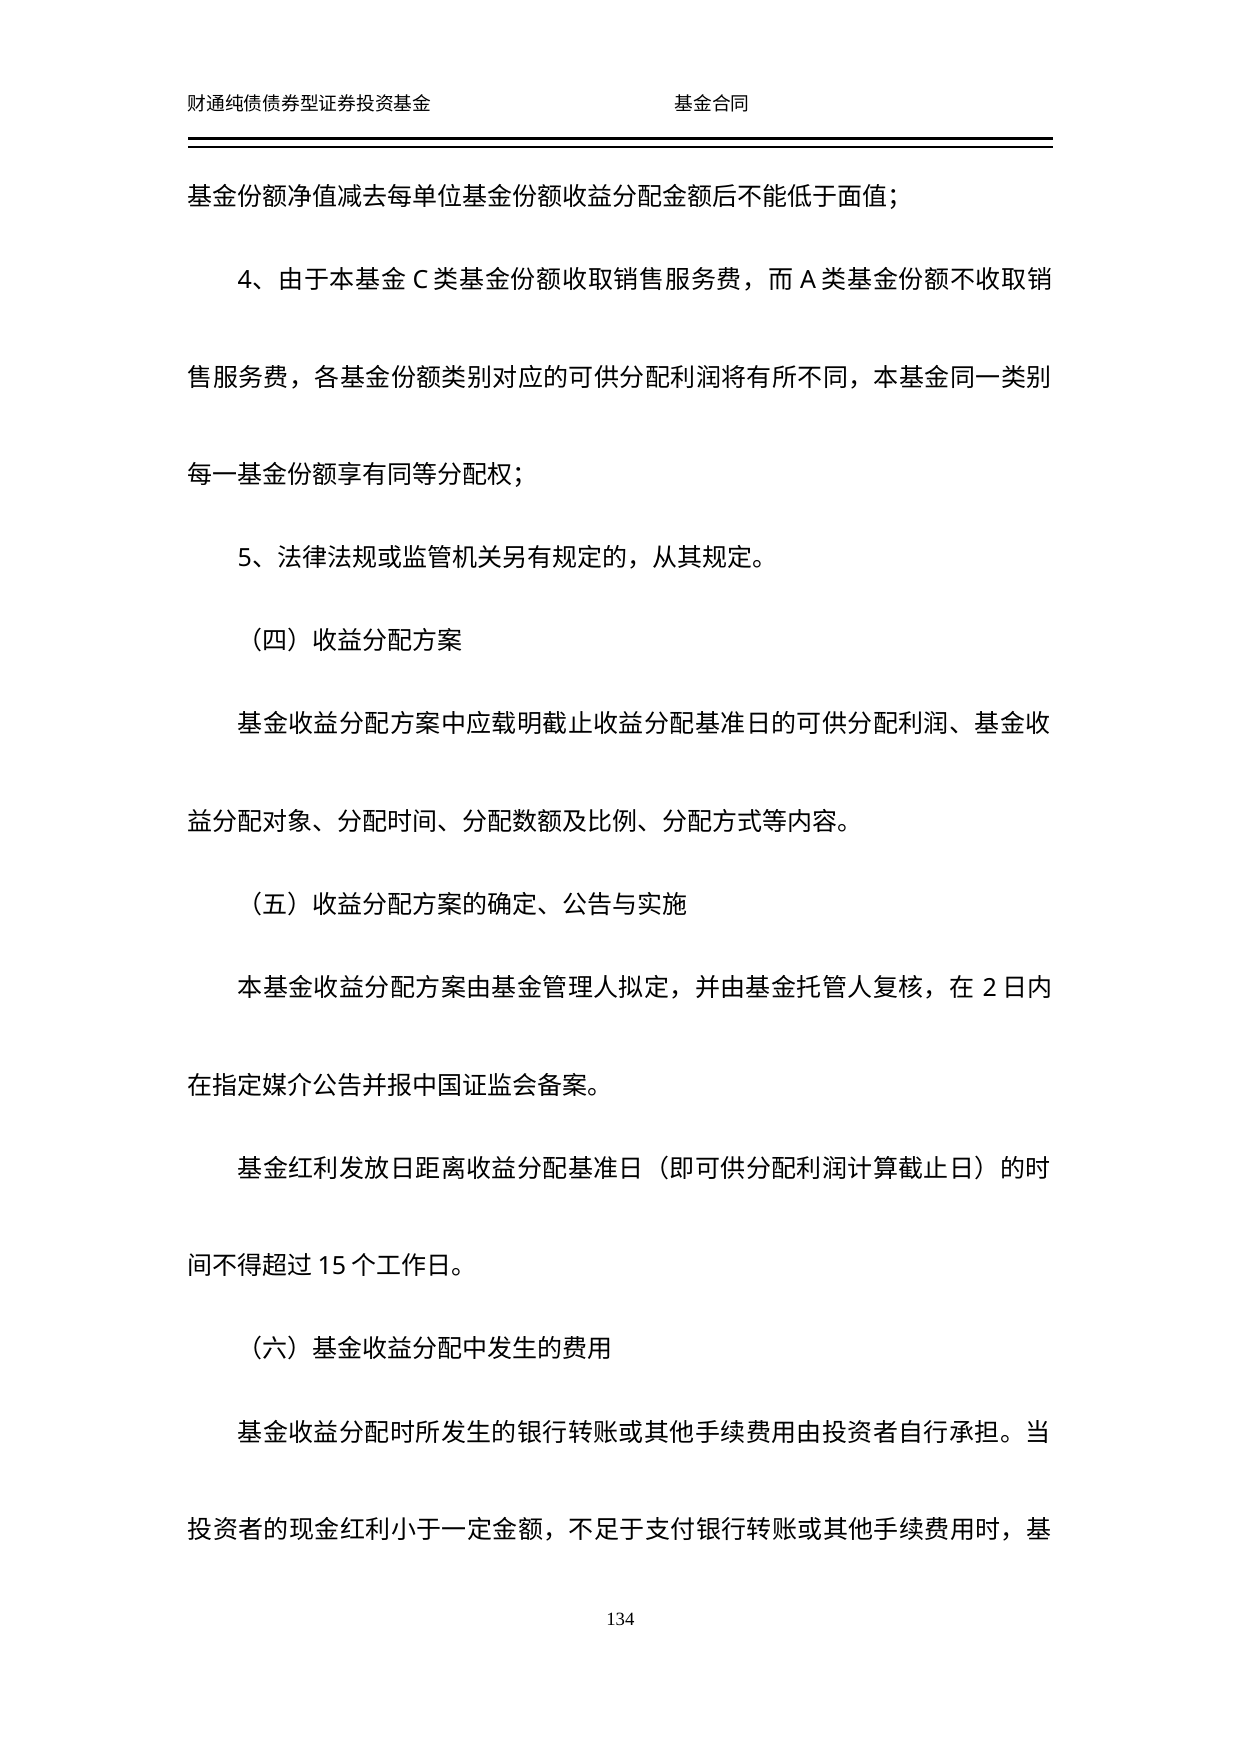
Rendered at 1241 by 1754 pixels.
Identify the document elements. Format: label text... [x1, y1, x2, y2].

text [187, 162, 1053, 227]
text 5、法律法规或监管机关另有规定的，从其规定。 [187, 523, 1053, 588]
text 4、由于本基金C类基金份额收取销售服务费，而A类基金份额不收取销售服务费，各基金份额类别对应的可供分配利润将有所不同，本基金同一类别每一基金份额享有同等分配权； [187, 245, 1053, 505]
text 基金收益分配方案中应载明截止收益分配基准日的可供分配利润、基金收益分配对象、分配时间、分配数额及比例、分配方式等内容。 [187, 689, 1053, 852]
text （四）收益分配方案 [187, 606, 1053, 671]
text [187, 1398, 1053, 1560]
text 本基金收益分配方案由基金管理人拟定，并由基金托管人复核，在2日内在指定媒介公告并报中国证监会备案。 [187, 953, 1053, 1116]
text （六）基金收益分配中发生的费用 [187, 1314, 1053, 1379]
text （五）收益分配方案的确定、公告与实施 [187, 870, 1053, 935]
text 基金红利发放日距离收益分配基准日（即可供分配利润计算截止日）的时间不得超过15个工作日。 [187, 1134, 1053, 1296]
